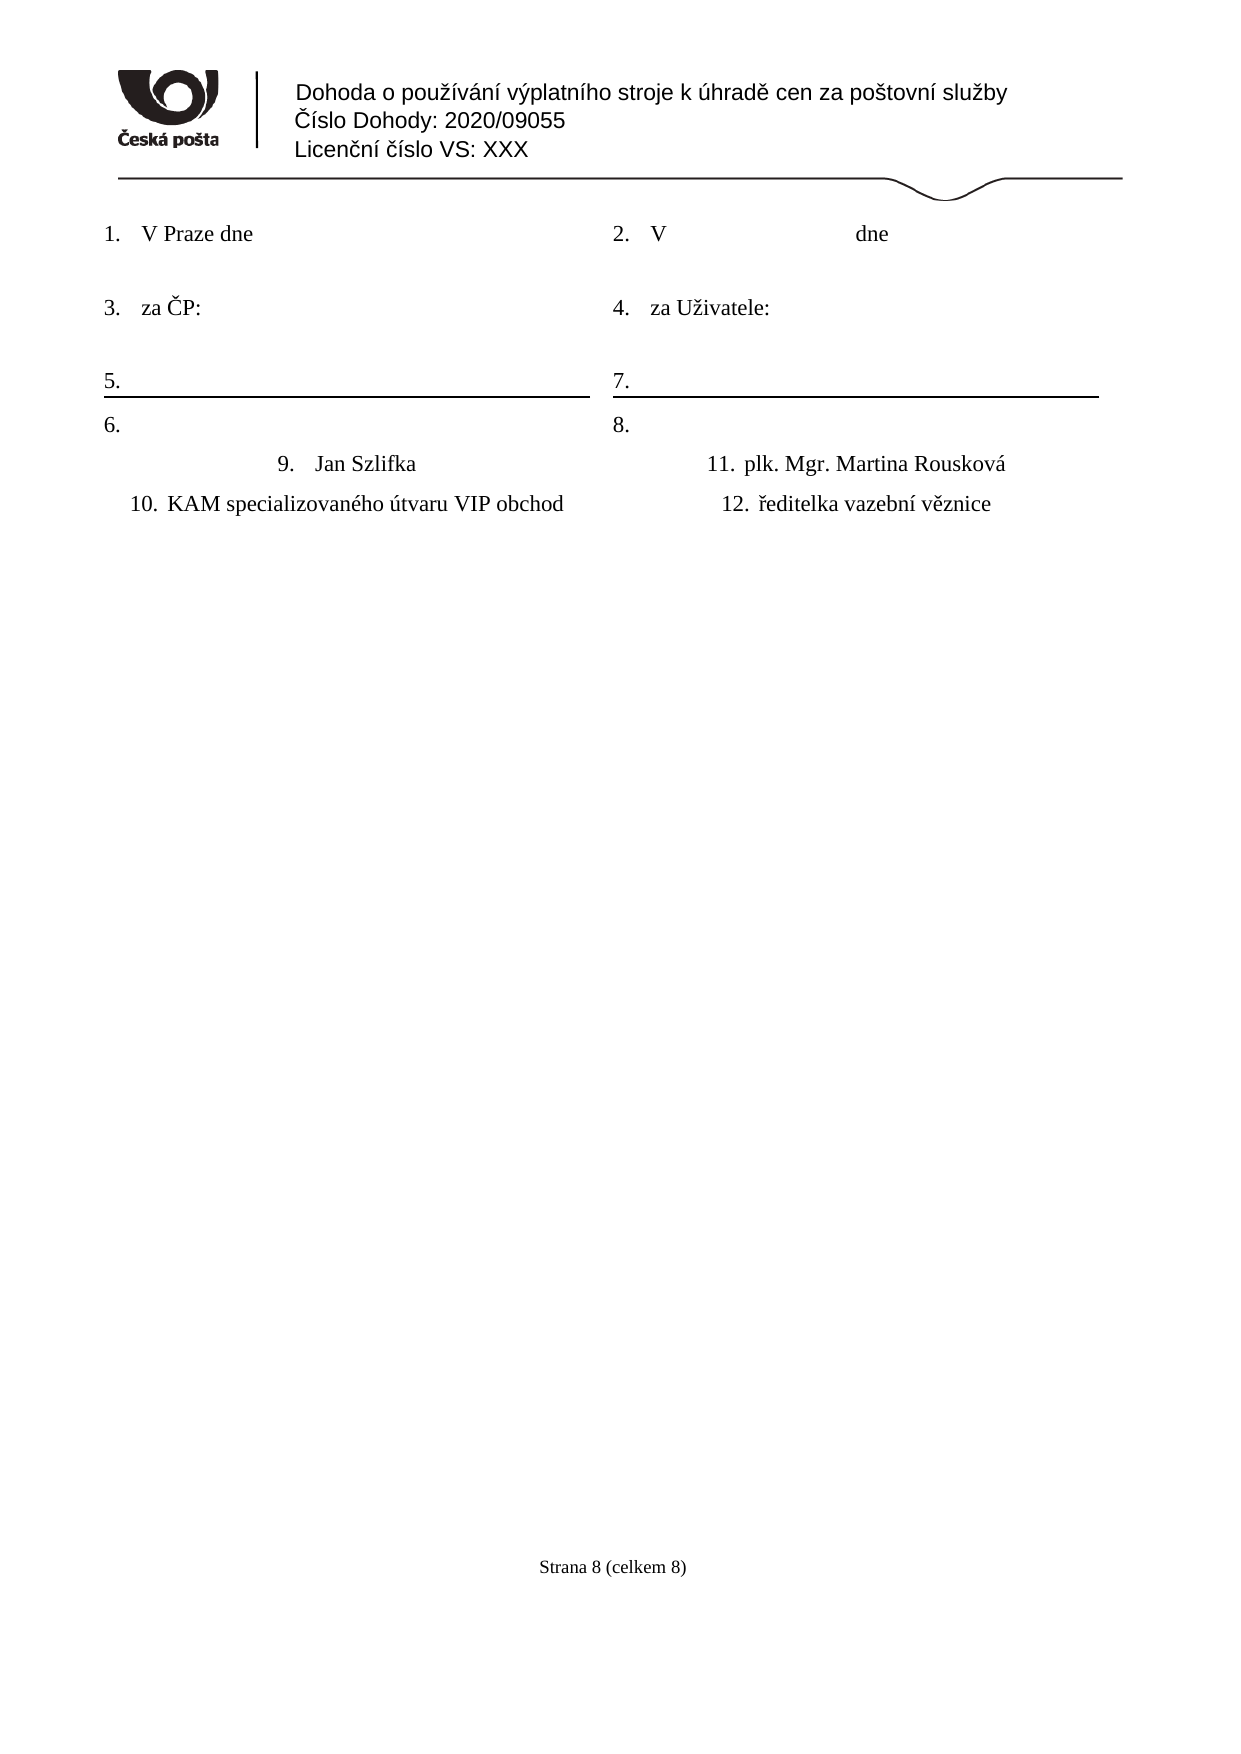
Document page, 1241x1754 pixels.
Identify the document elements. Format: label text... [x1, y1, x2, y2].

picture [118, 70, 219, 148]
table_cell [92, 367, 601, 450]
table_header V Praze dne [92, 220, 601, 294]
table_cell [601, 367, 1111, 450]
table_cell za ČP: [92, 294, 601, 367]
table_header V dne [601, 220, 1111, 294]
table_cell plk. Mgr. Martina Rousková ředitelka vazební věznice [601, 450, 1111, 529]
table_cell za Uživatele: [601, 294, 1111, 367]
table_cell Jan Szlifka KAM specializovaného útvaru VIP obchod [92, 450, 601, 529]
picture [118, 177, 1123, 201]
